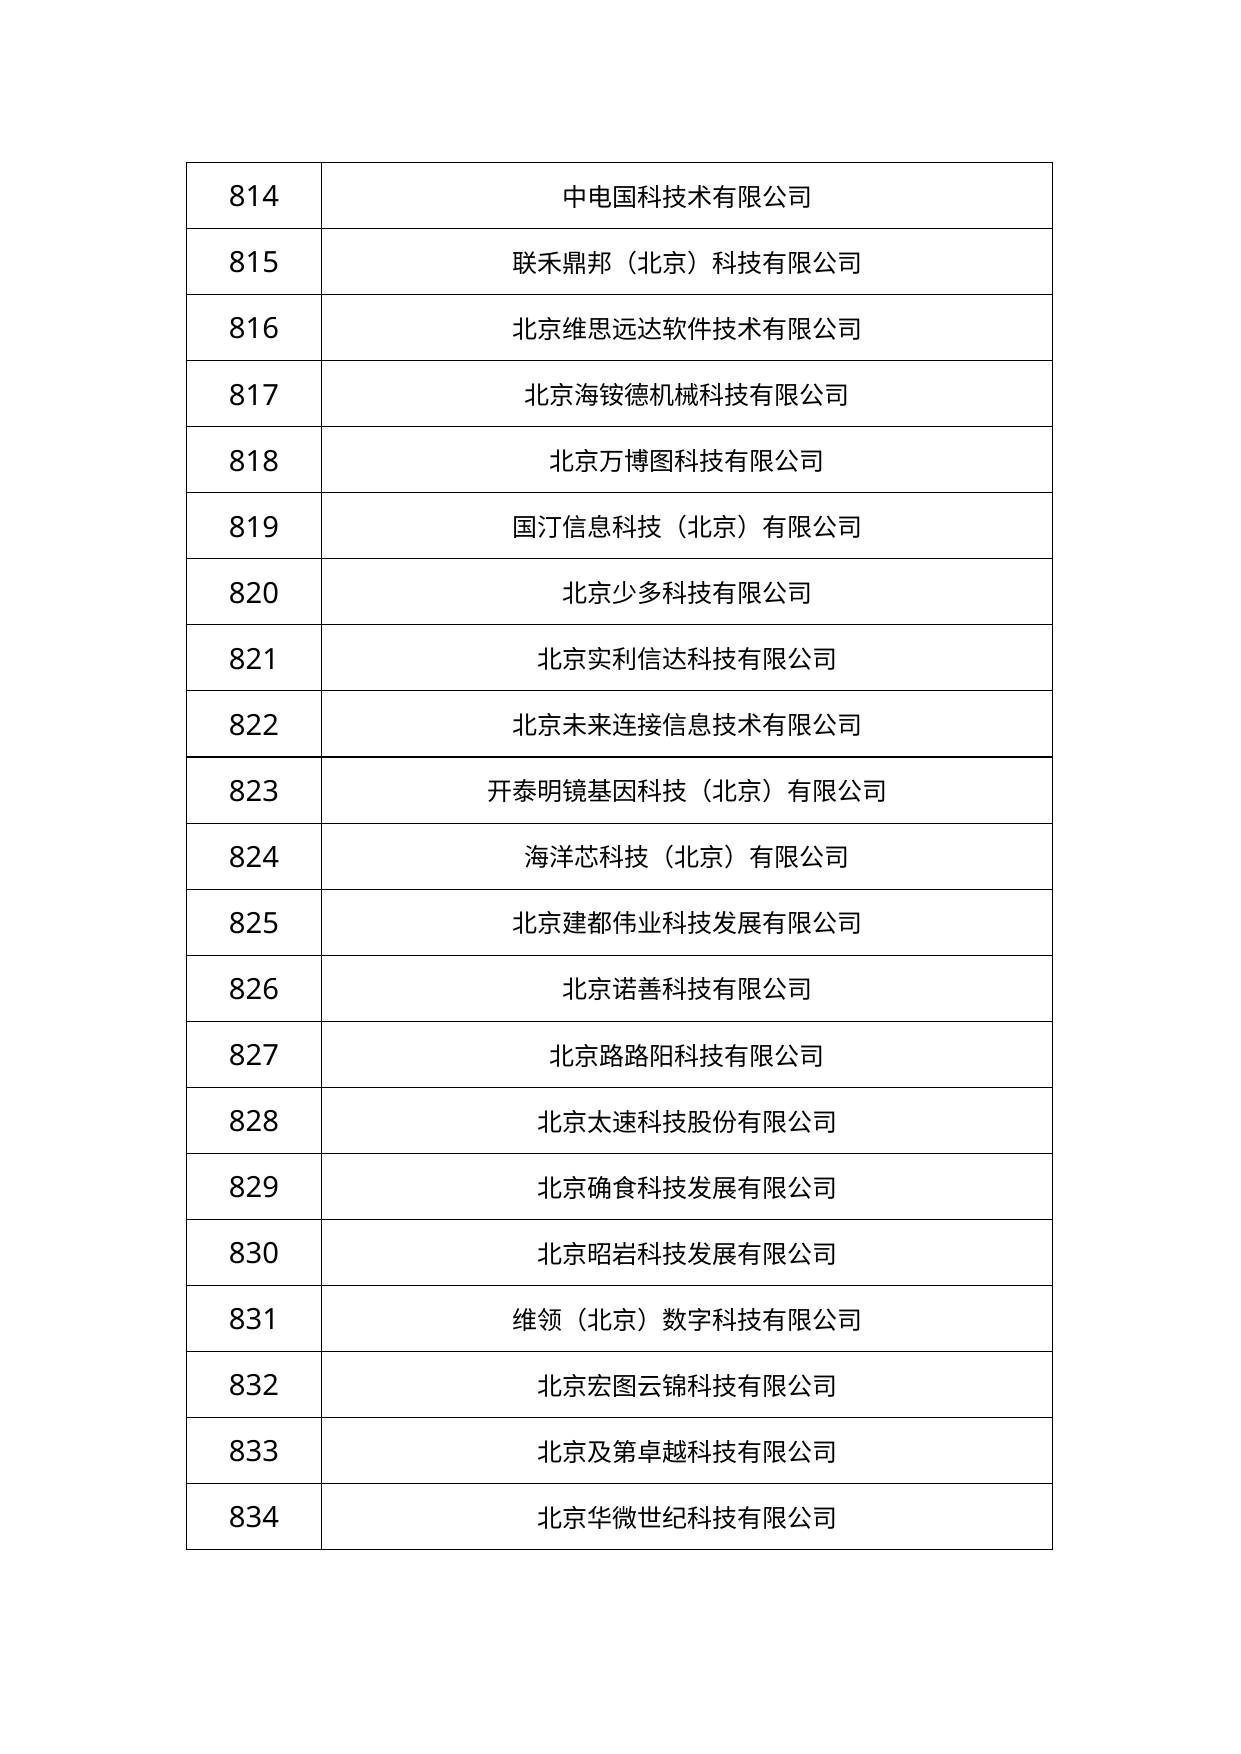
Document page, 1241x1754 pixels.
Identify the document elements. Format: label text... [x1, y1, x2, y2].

table_cell 北京实利信达科技有限公司 [322, 625, 1052, 690]
table_cell 北京确食科技发展有限公司 [322, 1154, 1052, 1219]
table_cell 829 [187, 1154, 321, 1219]
table_cell 北京未来连接信息技术有限公司 [322, 691, 1052, 756]
table_cell 北京华微世纪科技有限公司 [322, 1484, 1052, 1549]
table_cell 海洋芯科技（北京）有限公司 [322, 824, 1052, 888]
table_cell 821 [187, 625, 321, 690]
table_cell 816 [187, 295, 321, 360]
table_cell 北京及第卓越科技有限公司 [322, 1418, 1052, 1483]
table_cell 822 [187, 691, 321, 756]
table_cell 中电国科技术有限公司 [322, 163, 1052, 228]
table_cell 825 [187, 890, 321, 954]
table_cell 824 [187, 824, 321, 888]
table_cell 831 [187, 1286, 321, 1351]
table_cell 维领（北京）数字科技有限公司 [322, 1286, 1052, 1351]
table_cell 827 [187, 1022, 321, 1087]
table_cell 北京海铵德机械科技有限公司 [322, 361, 1052, 426]
table_cell 国汀信息科技（北京）有限公司 [322, 493, 1052, 558]
table_cell 828 [187, 1088, 321, 1153]
table_cell 北京诺善科技有限公司 [322, 956, 1052, 1021]
table_cell 817 [187, 361, 321, 426]
table_cell 814 [187, 163, 321, 228]
table_cell 北京太速科技股份有限公司 [322, 1088, 1052, 1153]
table_cell 北京路路阳科技有限公司 [322, 1022, 1052, 1087]
table_cell 北京宏图云锦科技有限公司 [322, 1352, 1052, 1417]
table_cell 北京万博图科技有限公司 [322, 427, 1052, 492]
table_cell 联禾鼎邦（北京）科技有限公司 [322, 229, 1052, 294]
table_cell 815 [187, 229, 321, 294]
table_cell 834 [187, 1484, 321, 1549]
table_cell 北京建都伟业科技发展有限公司 [322, 890, 1052, 954]
table_cell 826 [187, 956, 321, 1021]
table_cell 北京昭岩科技发展有限公司 [322, 1220, 1052, 1285]
table_cell 818 [187, 427, 321, 492]
table_cell 833 [187, 1418, 321, 1483]
table_cell 823 [187, 758, 321, 822]
table_cell 832 [187, 1352, 321, 1417]
table_cell 819 [187, 493, 321, 558]
table_cell 开泰明镜基因科技（北京）有限公司 [322, 758, 1052, 822]
table_cell 820 [187, 559, 321, 624]
table_cell 830 [187, 1220, 321, 1285]
table_cell 北京维思远达软件技术有限公司 [322, 295, 1052, 360]
table_cell 北京少多科技有限公司 [322, 559, 1052, 624]
